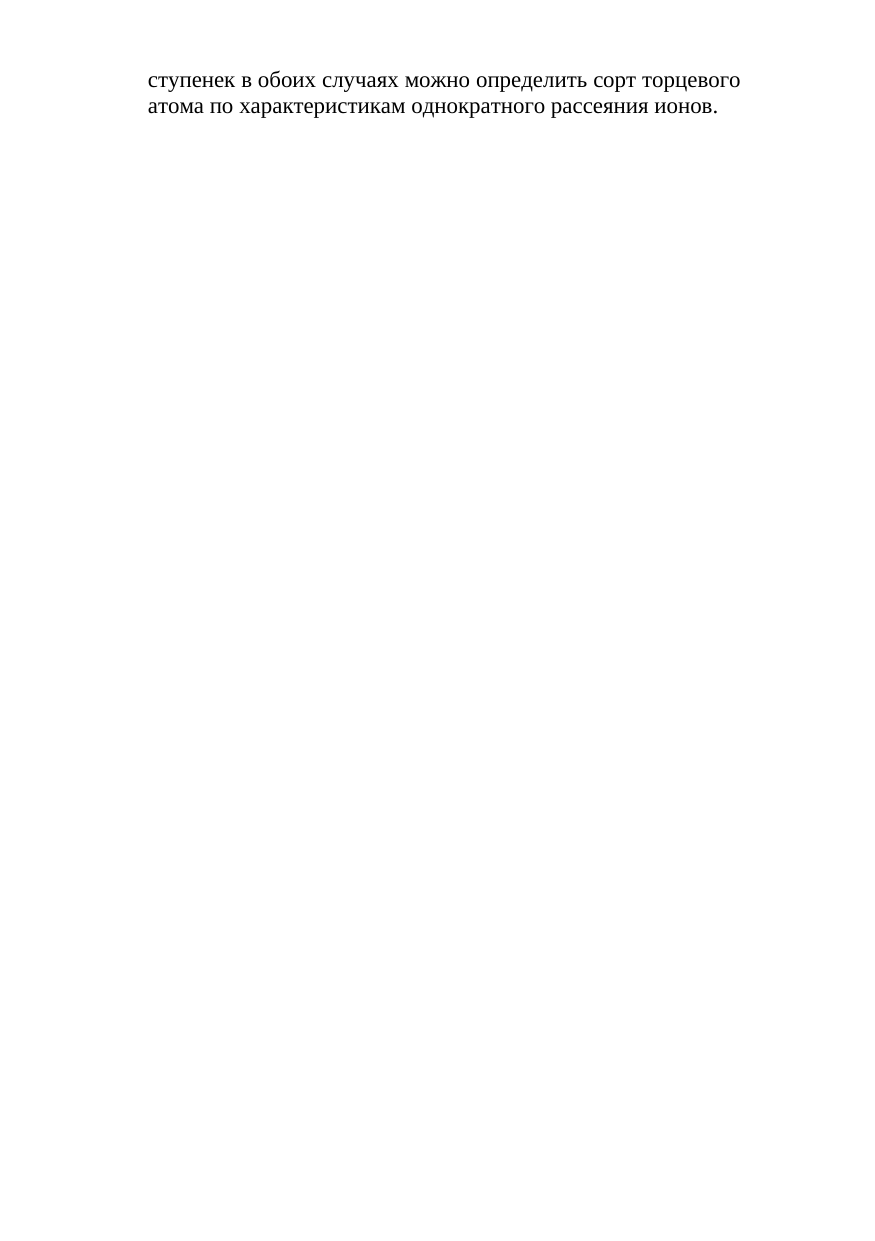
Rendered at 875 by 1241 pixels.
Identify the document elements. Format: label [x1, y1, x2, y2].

text [148, 66, 741, 119]
